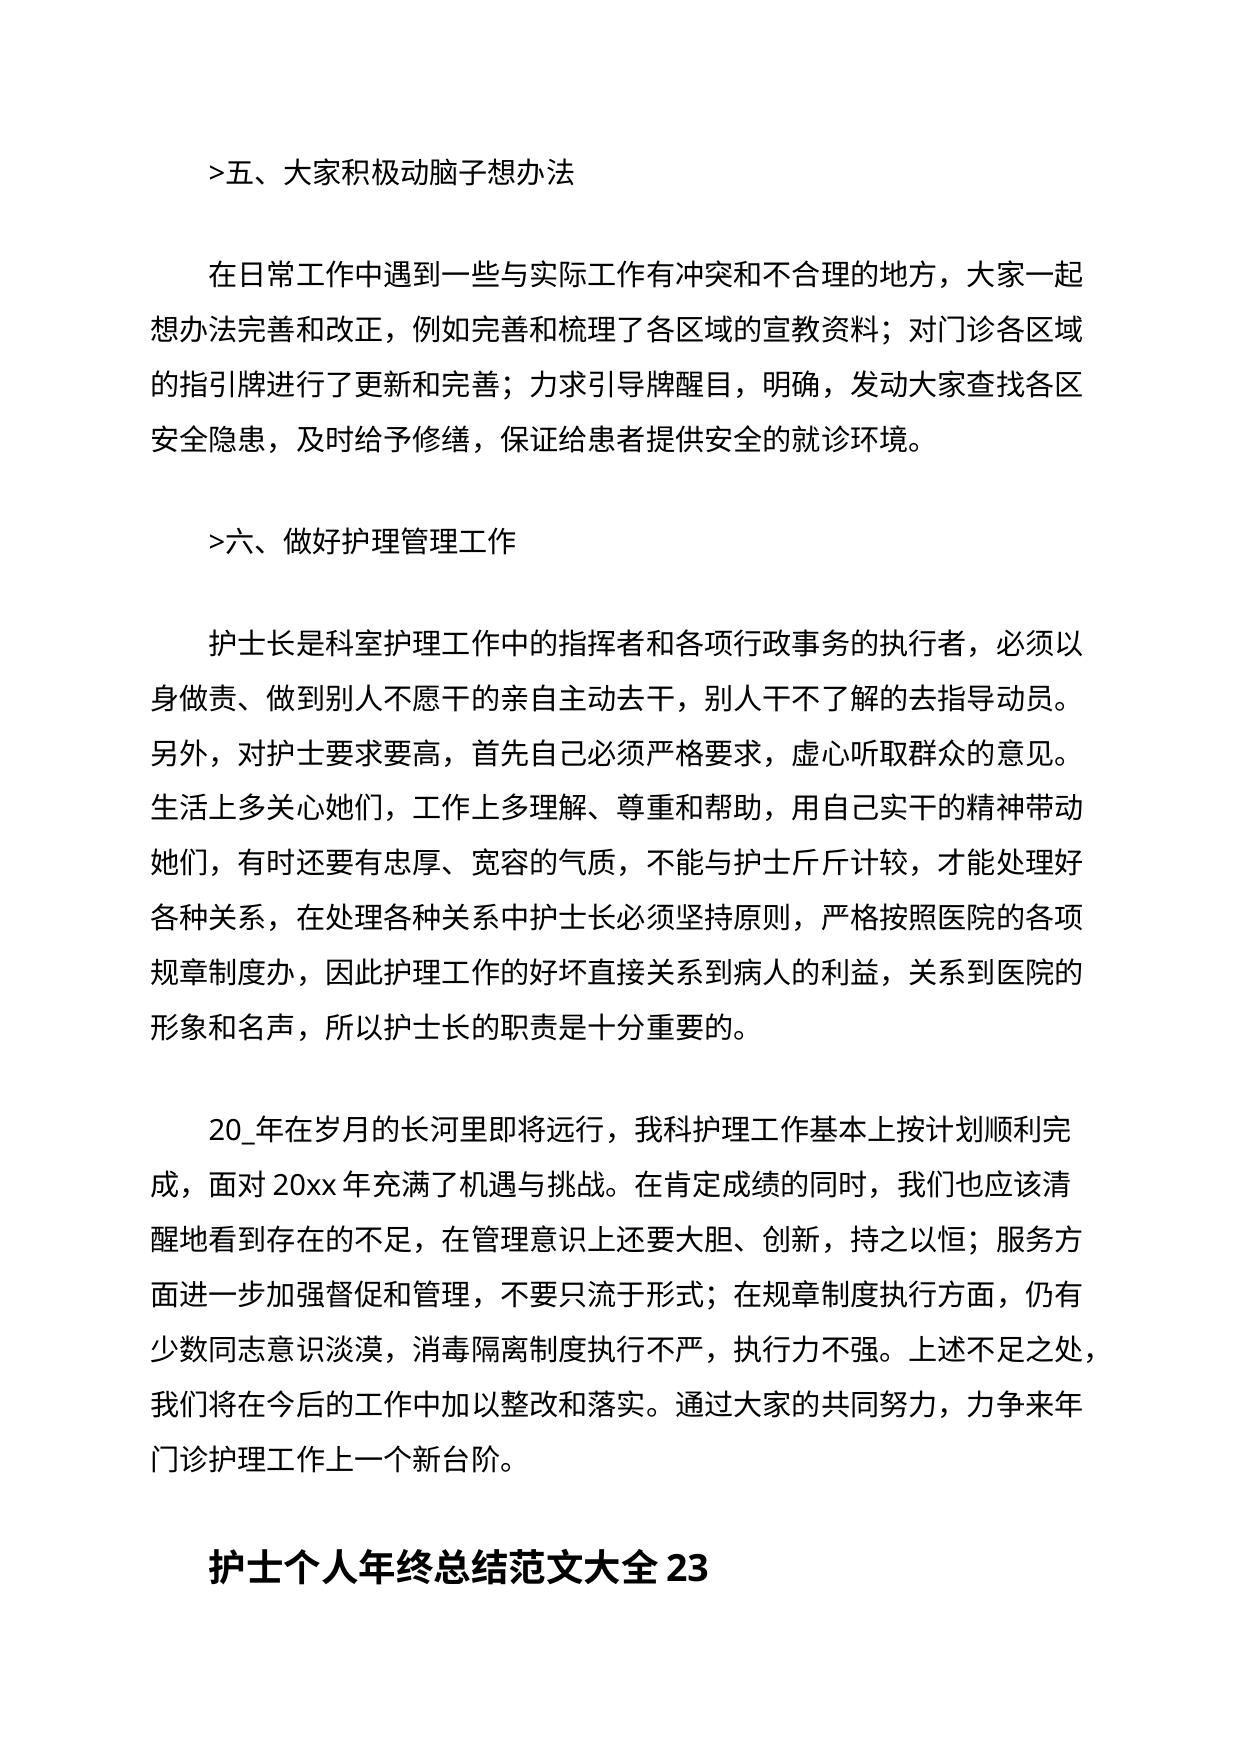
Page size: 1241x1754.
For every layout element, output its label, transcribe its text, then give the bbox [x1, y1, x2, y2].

text 在日常工作中遇到一些与实际工作有冲突和不合理的地方，大家一起想办法完善和改正，例如完善和梳理了各区域的宣教资料；对门诊各区域的指引牌进行了更新和完善；力求引导牌醒目，明确，发动大家查找各区安全隐患，及时给予修缮，保证给患者提供安全的就诊环境。 [150, 252, 1090, 459]
text >六、做好护理管理工作 [150, 518, 1090, 561]
text 20_年在岁月的长河里即将远行，我科护理工作基本上按计划顺利完成，面对20xx年充满了机遇与挑战。在肯定成绩的同时，我们也应该清醒地看到存在的不足，在管理意识上还要大胆、创新，持之以恒；服务方面进一步加强督促和管理，不要只流于形式；在规章制度执行方面，仍有少数同志意识淡漠，消毒隔离制度执行不严，执行力不强。上述不足之处，我们将在今后的工作中加以整改和落实。通过大家的共同努力，力争来年门诊护理工作上一个新台阶。 [150, 1106, 1090, 1478]
text 护士长是科室护理工作中的指挥者和各项行政事务的执行者，必须以身做责、做到别人不愿干的亲自主动去干，别人干不了解的去指导动员。另外，对护士要求要高，首先自己必须严格要求，虚心听取群众的意见。生活上多关心她们，工作上多理解、尊重和帮助，用自己实干的精神带动她们，有时还要有忠厚、宽容的气质，不能与护士斤斤计较，才能处理好各种关系，在处理各种关系中护士长必须坚持原则，严格按照医院的各项规章制度办，因此护理工作的好坏直接关系到病人的利益，关系到医院的形象和名声，所以护士长的职责是十分重要的。 [150, 620, 1090, 1047]
text >五、大家积极动脑子想办法 [150, 150, 1090, 192]
text 护士个人年终总结范文大全23 [150, 1538, 1090, 1592]
